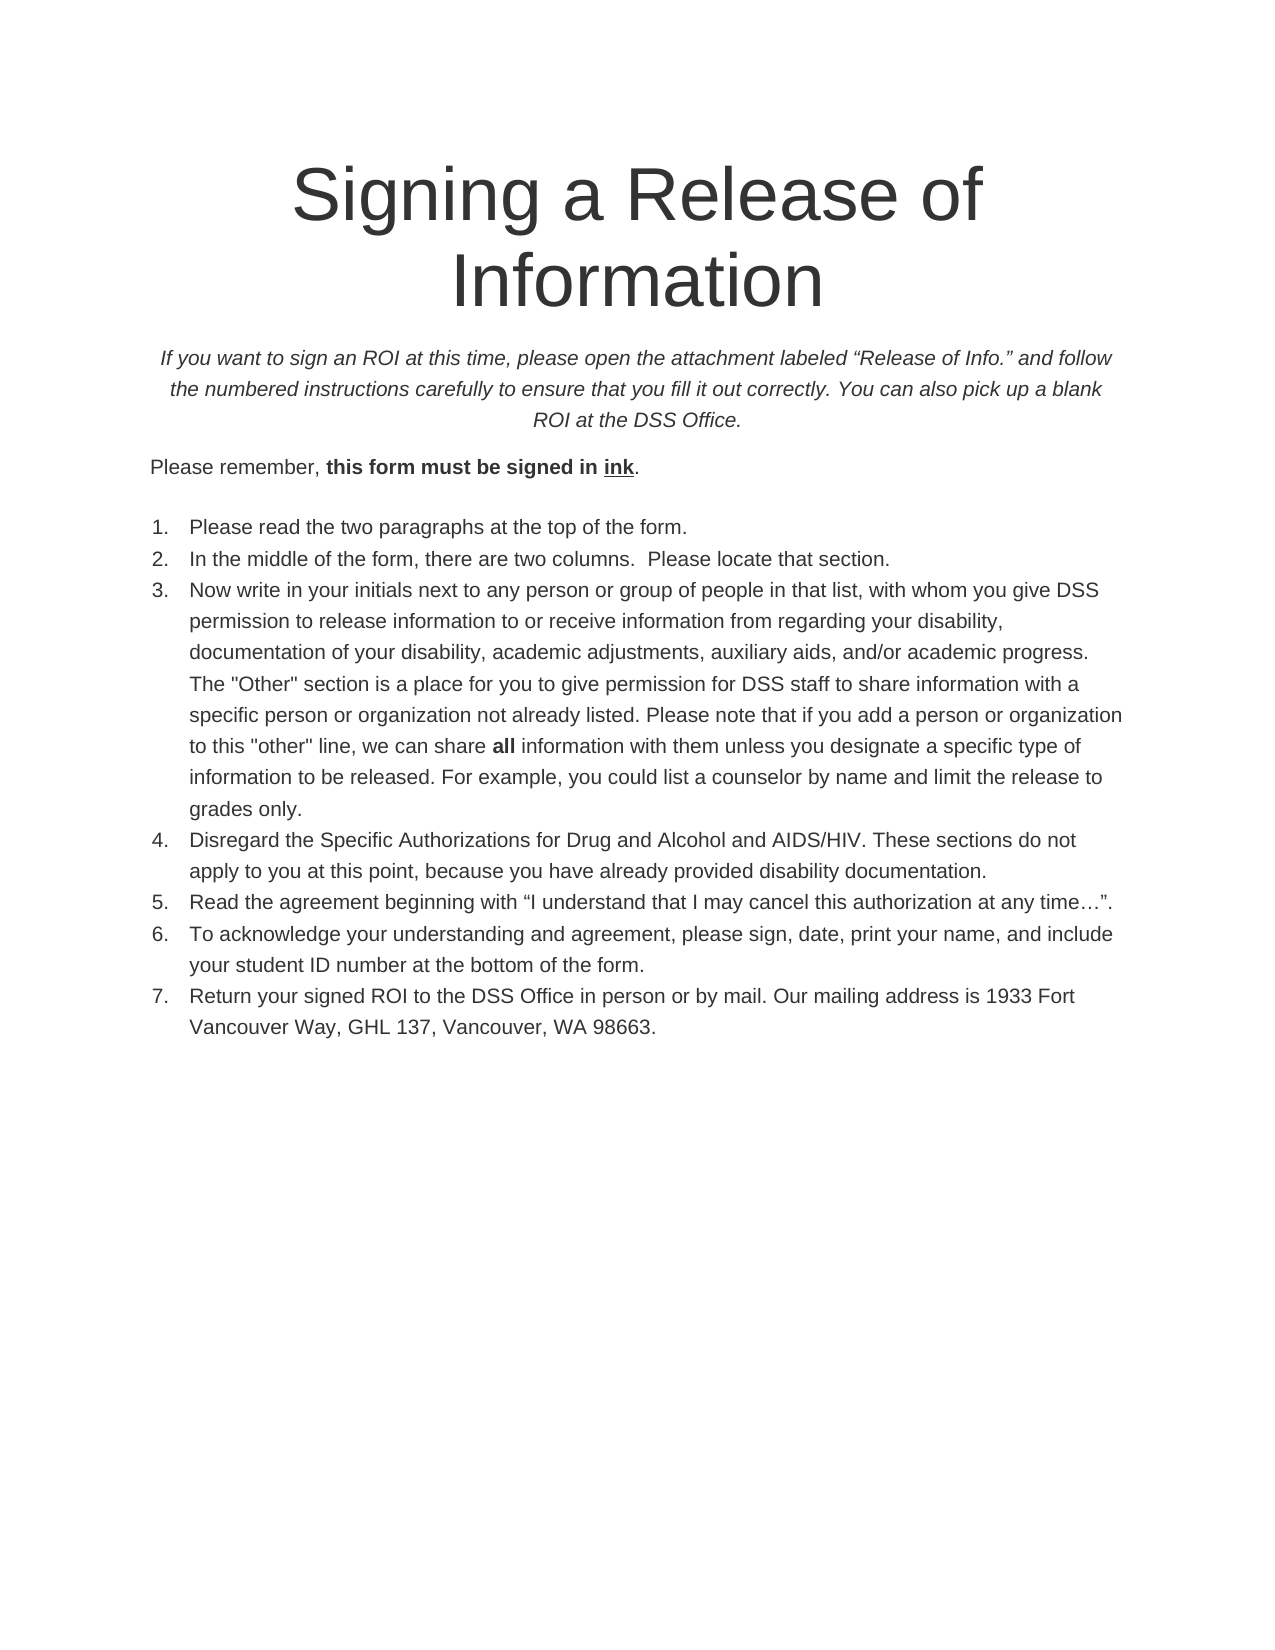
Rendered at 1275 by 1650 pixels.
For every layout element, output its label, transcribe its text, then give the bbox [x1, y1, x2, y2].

text Please remember, this form must be signed in ink. [150, 447, 1125, 479]
list Disregard the Specific Authorizations for Drug and Alcohol and AIDS/HIV. These sections do not apply to you at this point, because you have already provided disability documentation. [152, 820, 1125, 883]
list Read the agreement beginning with “I understand that I may cancel this authorization at any time…”. [152, 883, 1125, 914]
list In the middle of the form, there are two columns. Please locate that section. [152, 539, 1125, 570]
list Please read the two paragraphs at the top of the form. [152, 508, 1125, 539]
list Now write in your initials next to any person or group of people in that list, with whom you give DSS permission to release information to or receive information from regarding your disability, documentation of your disability, academic adjustments, auxiliary aids, and/or academic progress. The "Other" section is a place for you to give permission for DSS staff to share information with a specific person or organization not already listed. Please note that if you add a person or organization to this "other" line, we can share all information with them unless you designate a specific type of information to be released. For example, you could list a counselor by name and limit the release to grades only. [152, 570, 1125, 820]
list Return your signed ROI to the DSS Office in person or by mail. Our mailing address is 1933 Fort Vancouver Way, GHL 137, Vancouver, WA 98663. [152, 977, 1125, 1039]
list To acknowledge your understanding and agreement, please sign, date, print your name, and include your student ID number at the bottom of the form. [152, 914, 1125, 977]
text If you want to sign an ROI at this time, please open the attachment labeled “Release of Info.” and follow the numbered instructions carefully to ensure that you fill it out correctly. You can also pick up a blank ROI at the DSS Office. [150, 338, 1125, 432]
text Signing a Release of Information [150, 150, 1125, 322]
